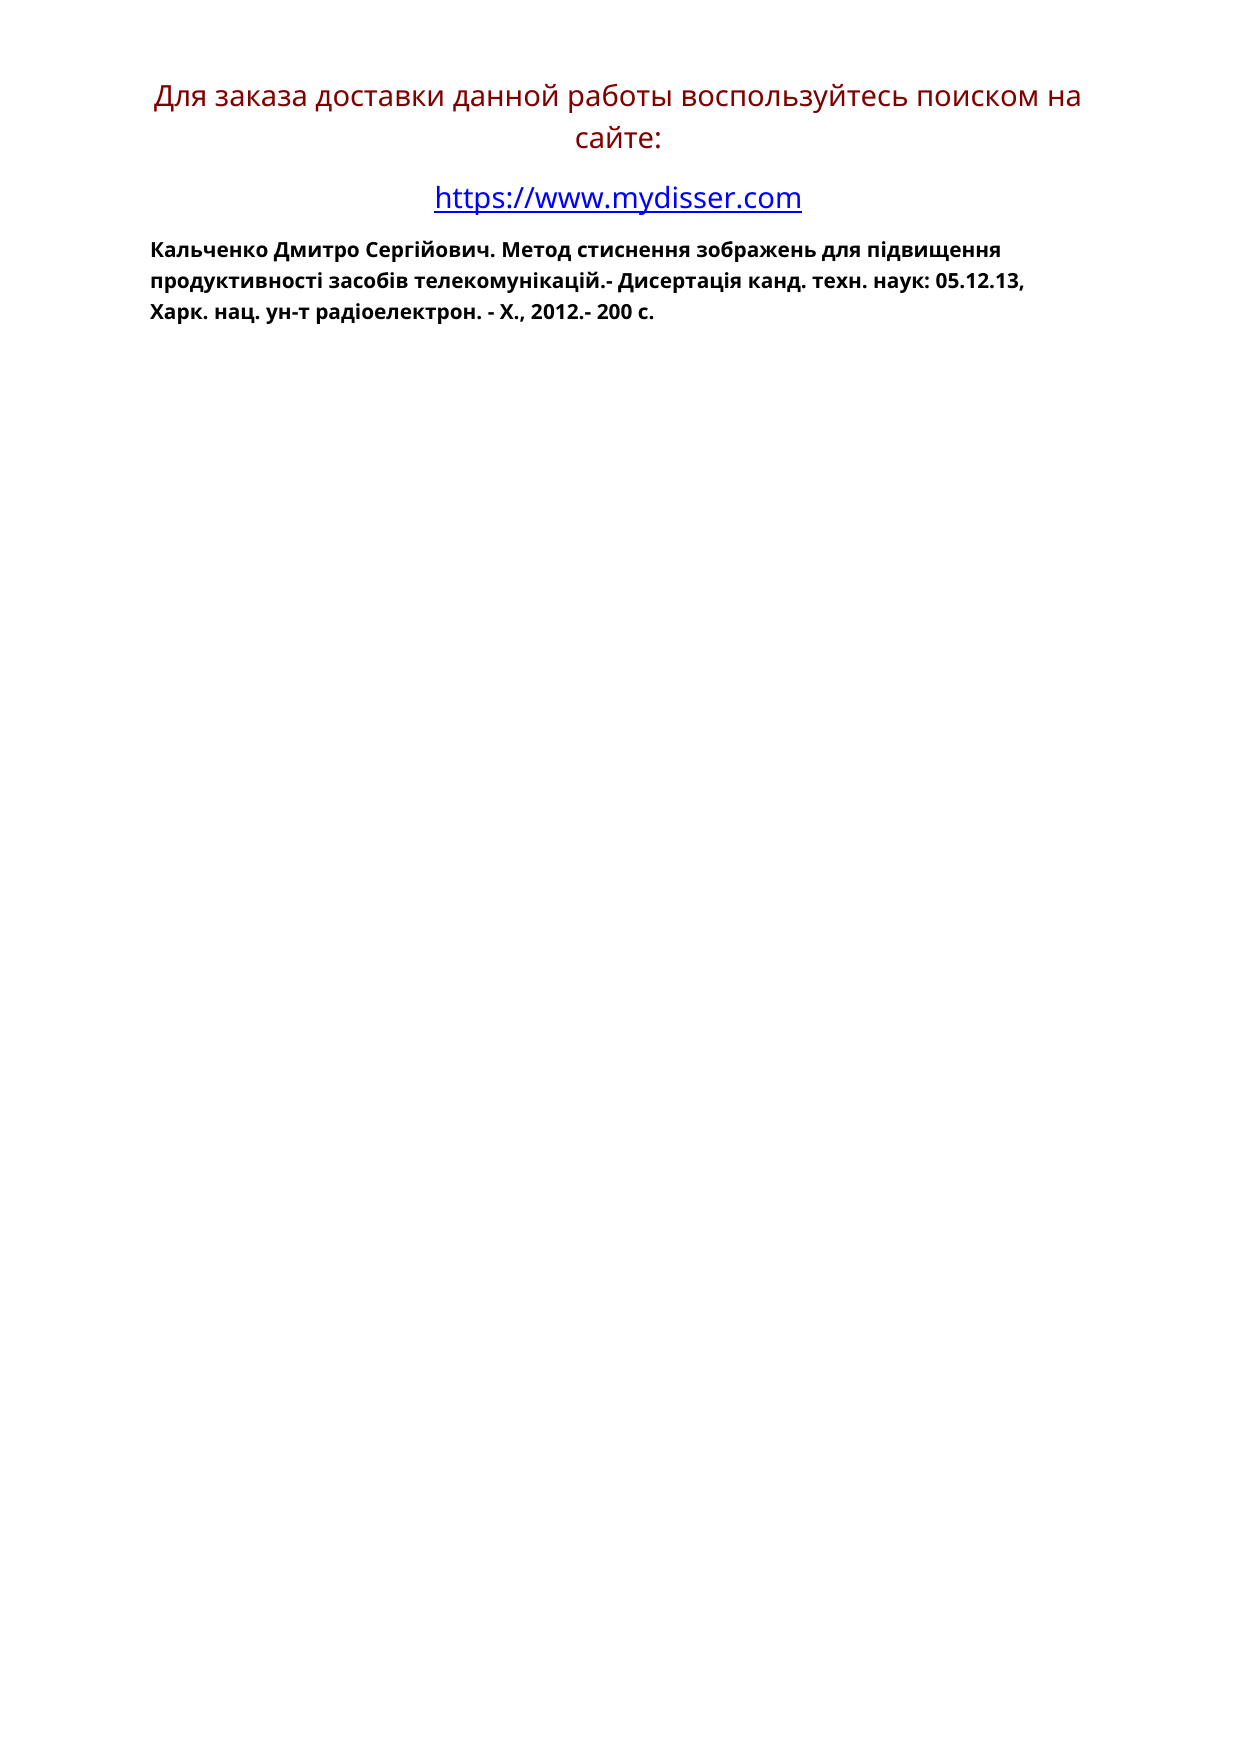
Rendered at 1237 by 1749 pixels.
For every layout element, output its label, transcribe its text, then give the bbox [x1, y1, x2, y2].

text Кальченко Дмитро Сергійович. Метод стиснення зображень для підвищення продуктивності засобів телекомунікацій.- Дисертація канд. техн. наук: 05.12.13, Харк. нац. ун-т радіоелектрон. - Х., 2012.- 200 с. [150, 236, 1086, 325]
